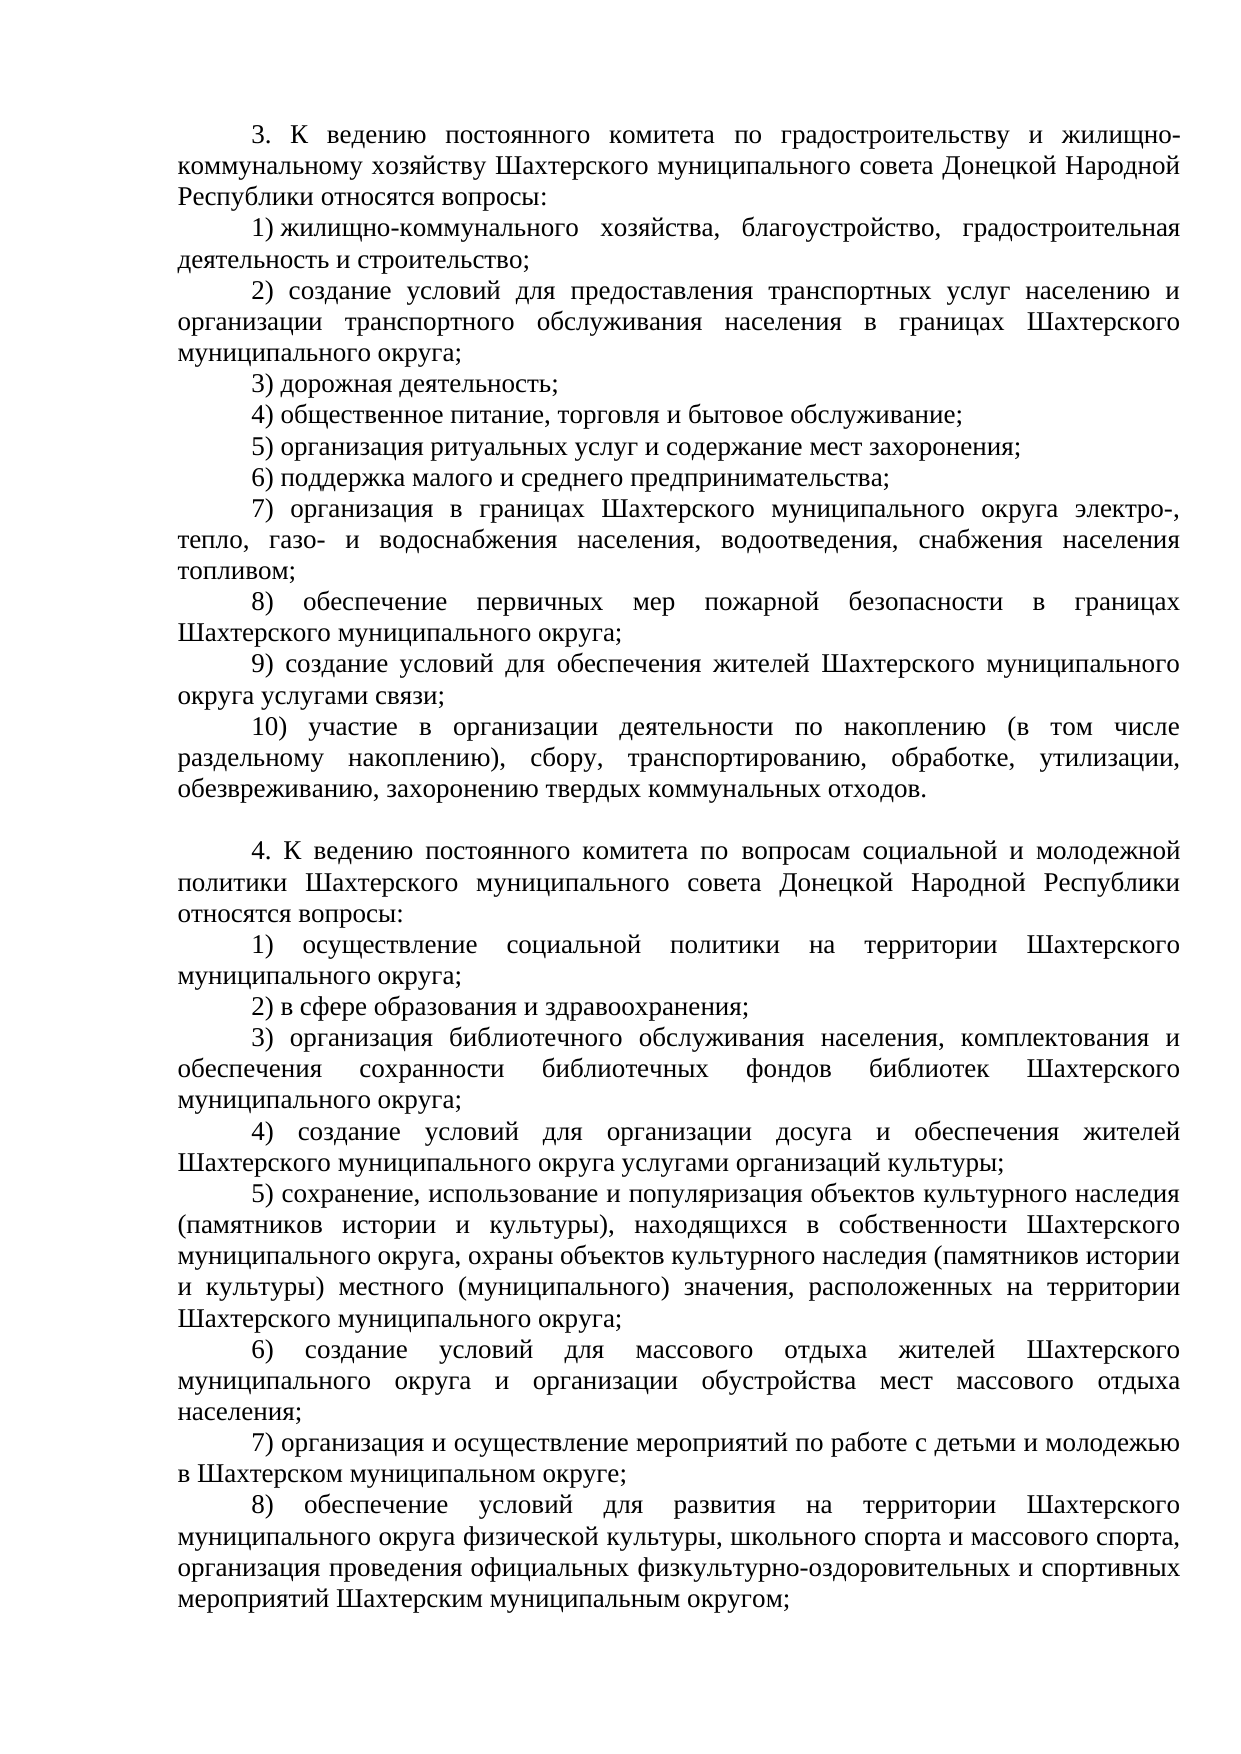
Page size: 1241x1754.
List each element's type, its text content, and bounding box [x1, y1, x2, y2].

text 8) обеспечение условий для развития на территории Шахтерского муниципального округа физической культуры, школьного спорта и массового спорта, организация проведения официальных физкультурно-оздоровительных и спортивных мероприятий Шахтерским муниципальным округом; [177, 1488, 1181, 1613]
text 7) организация в границах Шахтерского муниципального округа электро-, тепло, газо- и водоснабжения населения, водоотведения, снабжения населения топливом; [177, 492, 1181, 585]
text 1) осуществление социальной политики на территории Шахтерского муниципального округа; [177, 928, 1181, 990]
text 3) дорожная деятельность; [177, 367, 1181, 398]
text 4. К ведению постоянного комитета по вопросам социальной и молодежной политики Шахтерского муниципального совета Донецкой Народной Республики относятся вопросы: [177, 834, 1181, 928]
text 9) создание условий для обеспечения жителей Шахтерского муниципального округа услугами связи; [177, 648, 1181, 710]
text 5) организация ритуальных услуг и содержание мест захоронения; [177, 429, 1181, 461]
text 5) сохранение, использование и популяризация объектов культурного наследия (памятников истории и культуры), находящихся в собственности Шахтерского муниципального округа, охраны объектов культурного наследия (памятников истории и культуры) местного (муниципального) значения, расположенных на территории Шахтерского муниципального округа; [177, 1177, 1181, 1333]
text 4) общественное питание, торговля и бытовое обслуживание; [177, 398, 1181, 429]
text 10) участие в организации деятельности по накоплению (в том числе раздельному накоплению), сбору, транспортированию, обработке, утилизации, обезвреживанию, захоронению твердых коммунальных отходов. [177, 710, 1181, 803]
text 6) поддержка малого и среднего предпринимательства; [177, 461, 1181, 492]
text 4) создание условий для организации досуга и обеспечения жителей Шахтерского муниципального округа услугами организаций культуры; [177, 1115, 1181, 1177]
text 6) создание условий для массового отдыха жителей Шахтерского муниципального округа и организации обустройства мест массового отдыха населения; [177, 1333, 1181, 1426]
text 8) обеспечение первичных мер пожарной безопасности в границах Шахтерского муниципального округа; [177, 585, 1181, 648]
text 3. К ведению постоянного комитета по градостроительству и жилищно-коммунальному хозяйству Шахтерского муниципального совета Донецкой Народной Республики относятся вопросы: [177, 118, 1181, 212]
text 2) в сфере образования и здравоохранения; [177, 990, 1181, 1021]
text 3) организация библиотечного обслуживания населения, комплектования и обеспечения сохранности библиотечных фондов библиотек Шахтерского муниципального округа; [177, 1021, 1181, 1115]
text 7) организация и осуществление мероприятий по работе с детьми и молодежью в Шахтерском муниципальном округе; [177, 1426, 1181, 1488]
text 2) создание условий для предоставления транспортных услуг населению и организации транспортного обслуживания населения в границах Шахтерского муниципального округа; [177, 274, 1181, 367]
text 1) жилищно-коммунального хозяйства, благоустройство, градостроительная деятельность и строительство; [177, 212, 1181, 274]
